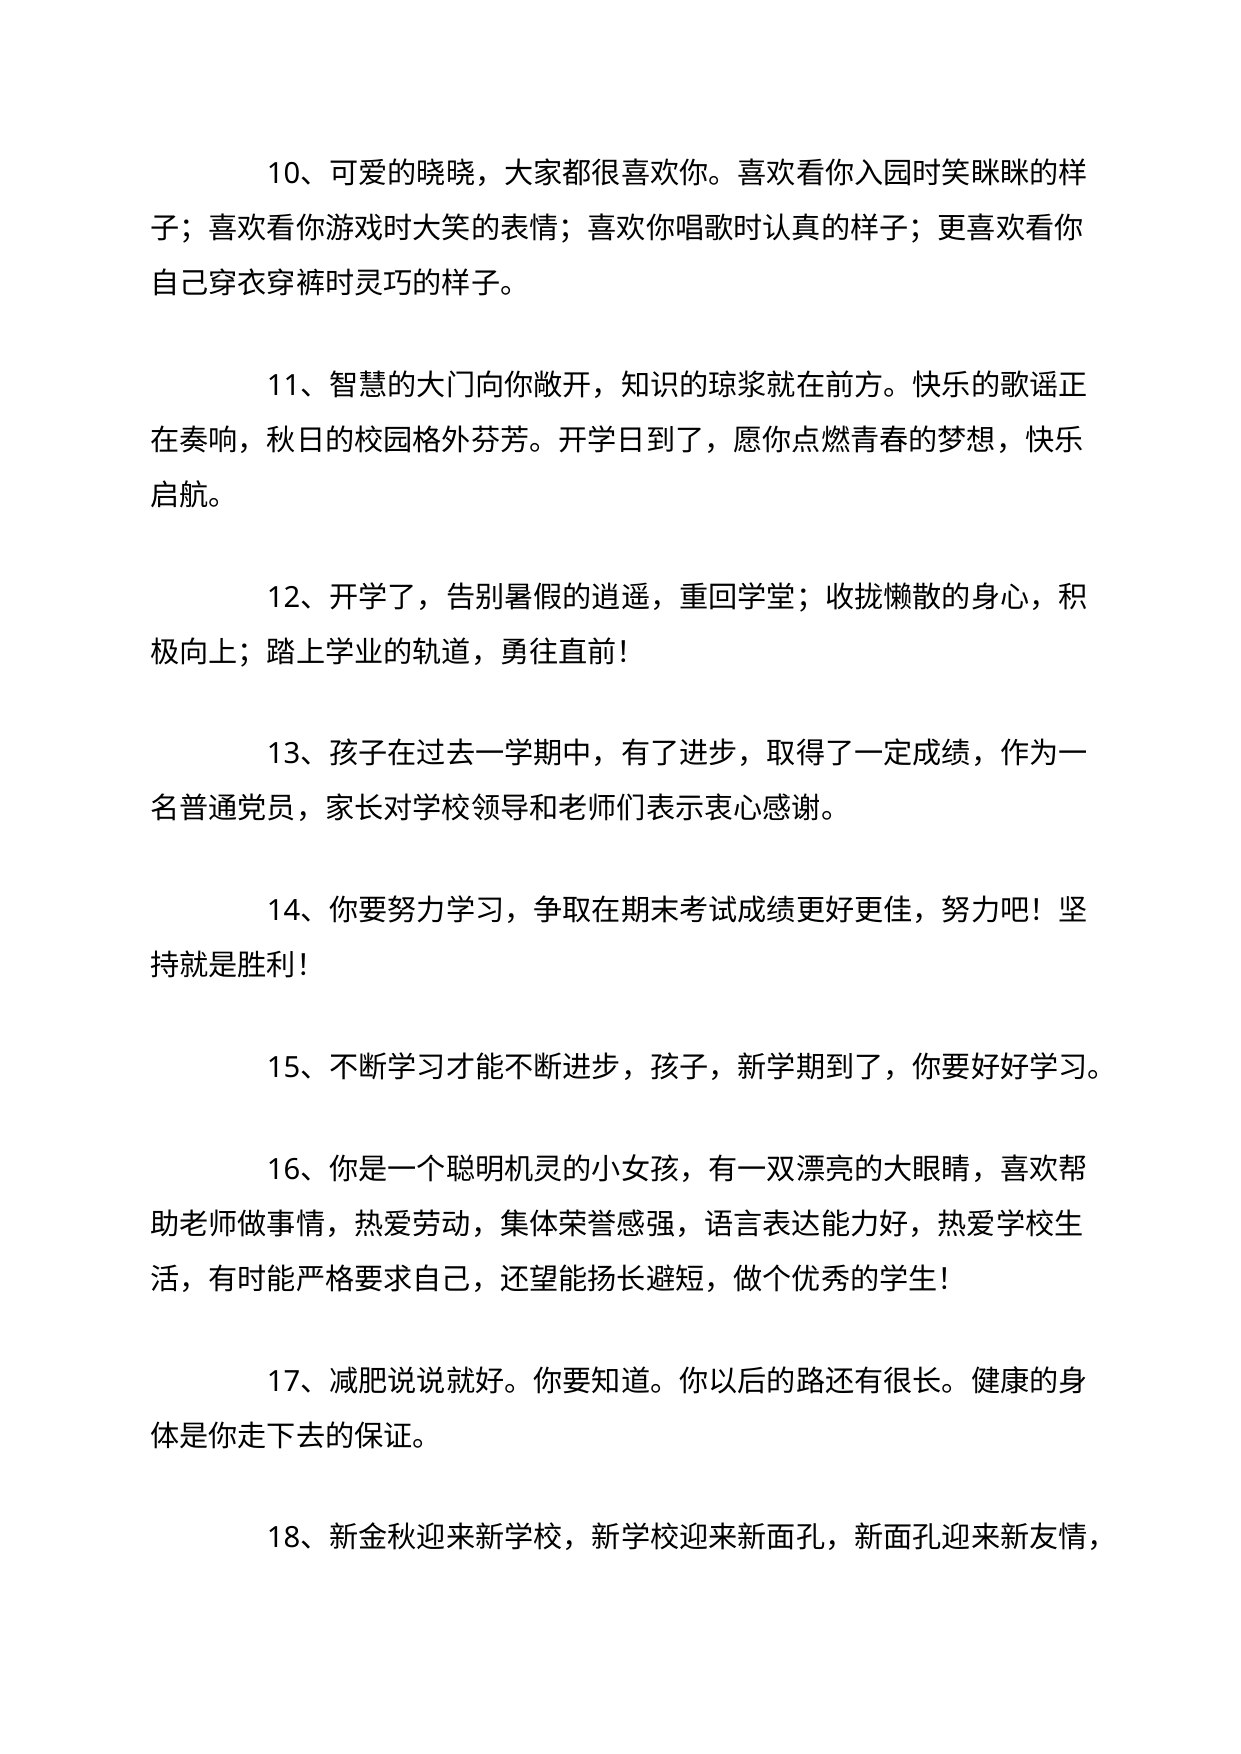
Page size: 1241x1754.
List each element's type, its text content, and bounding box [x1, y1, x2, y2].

text 14、你要努力学习，争取在期末考试成绩更好更佳，努力吧！坚持就是胜利！ [150, 887, 1090, 984]
text 17、减肥说说就好。你要知道。你以后的路还有很长。健康的身体是你走下去的保证。 [150, 1357, 1090, 1454]
text 10、可爱的晓晓，大家都很喜欢你。喜欢看你入园时笑眯眯的样子；喜欢看你游戏时大笑的表情；喜欢你唱歌时认真的样子；更喜欢看你自己穿衣穿裤时灵巧的样子。 [150, 150, 1090, 302]
text 16、你是一个聪明机灵的小女孩，有一双漂亮的大眼睛，喜欢帮助老师做事情，热爱劳动，集体荣誉感强，语言表达能力好，热爱学校生活，有时能严格要求自己，还望能扬长避短，做个优秀的学生！ [150, 1146, 1090, 1298]
text 13、孩子在过去一学期中，有了进步，取得了一定成绩，作为一名普通党员，家长对学校领导和老师们表示衷心感谢。 [150, 730, 1090, 827]
text 12、开学了，告别暑假的逍遥，重回学堂；收拢懒散的身心，积极向上；踏上学业的轨道，勇往直前！ [150, 573, 1090, 671]
text 15、不断学习才能不断进步，孩子，新学期到了，你要好好学习。 [150, 1044, 1090, 1086]
text 11、智慧的大门向你敞开，知识的琼浆就在前方。快乐的歌谣正在奏响，秋日的校园格外芬芳。开学日到了，愿你点燃青春的梦想，快乐启航。 [150, 362, 1090, 514]
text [150, 1514, 1090, 1556]
